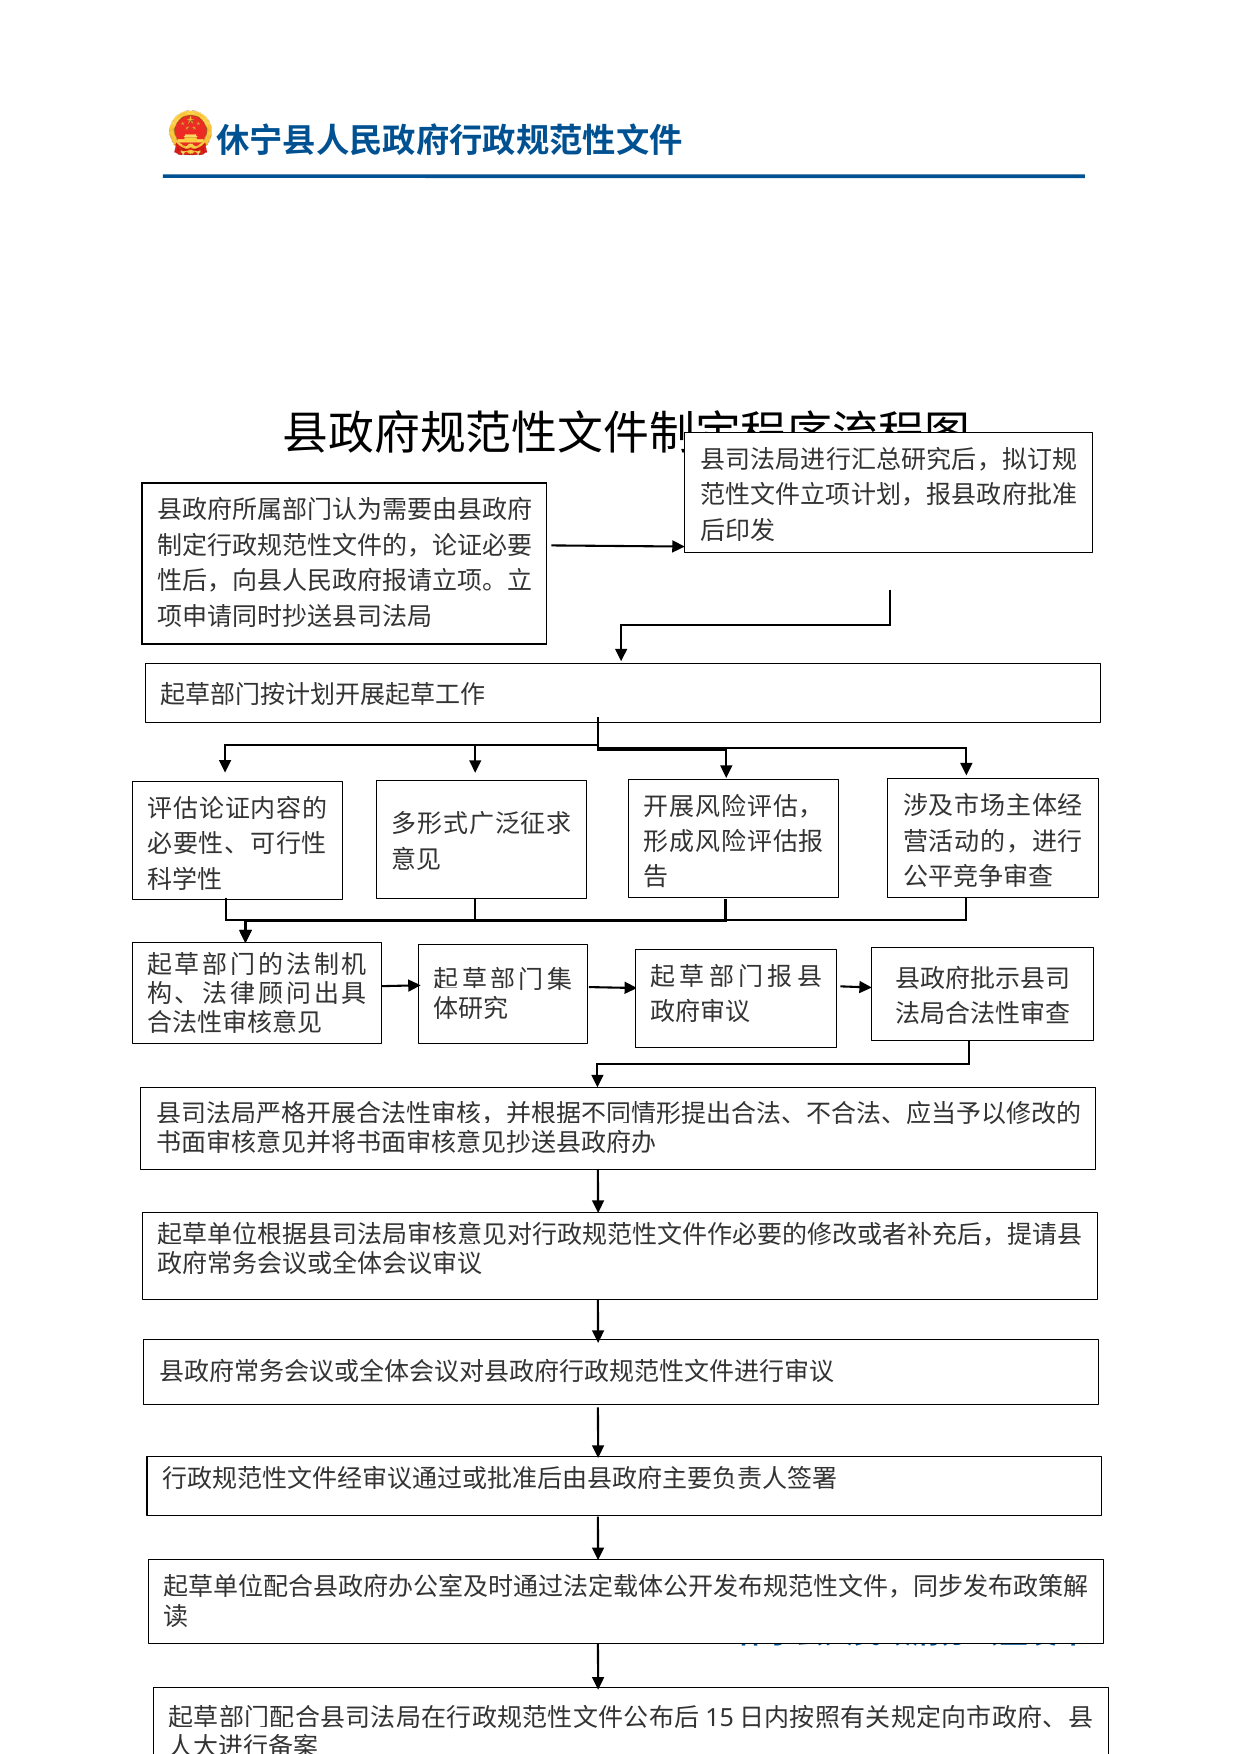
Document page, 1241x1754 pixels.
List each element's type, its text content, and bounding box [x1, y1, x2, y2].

picture [165, 108, 216, 159]
text 县政府规范性文件制定程序流程图 [165, 381, 1087, 478]
